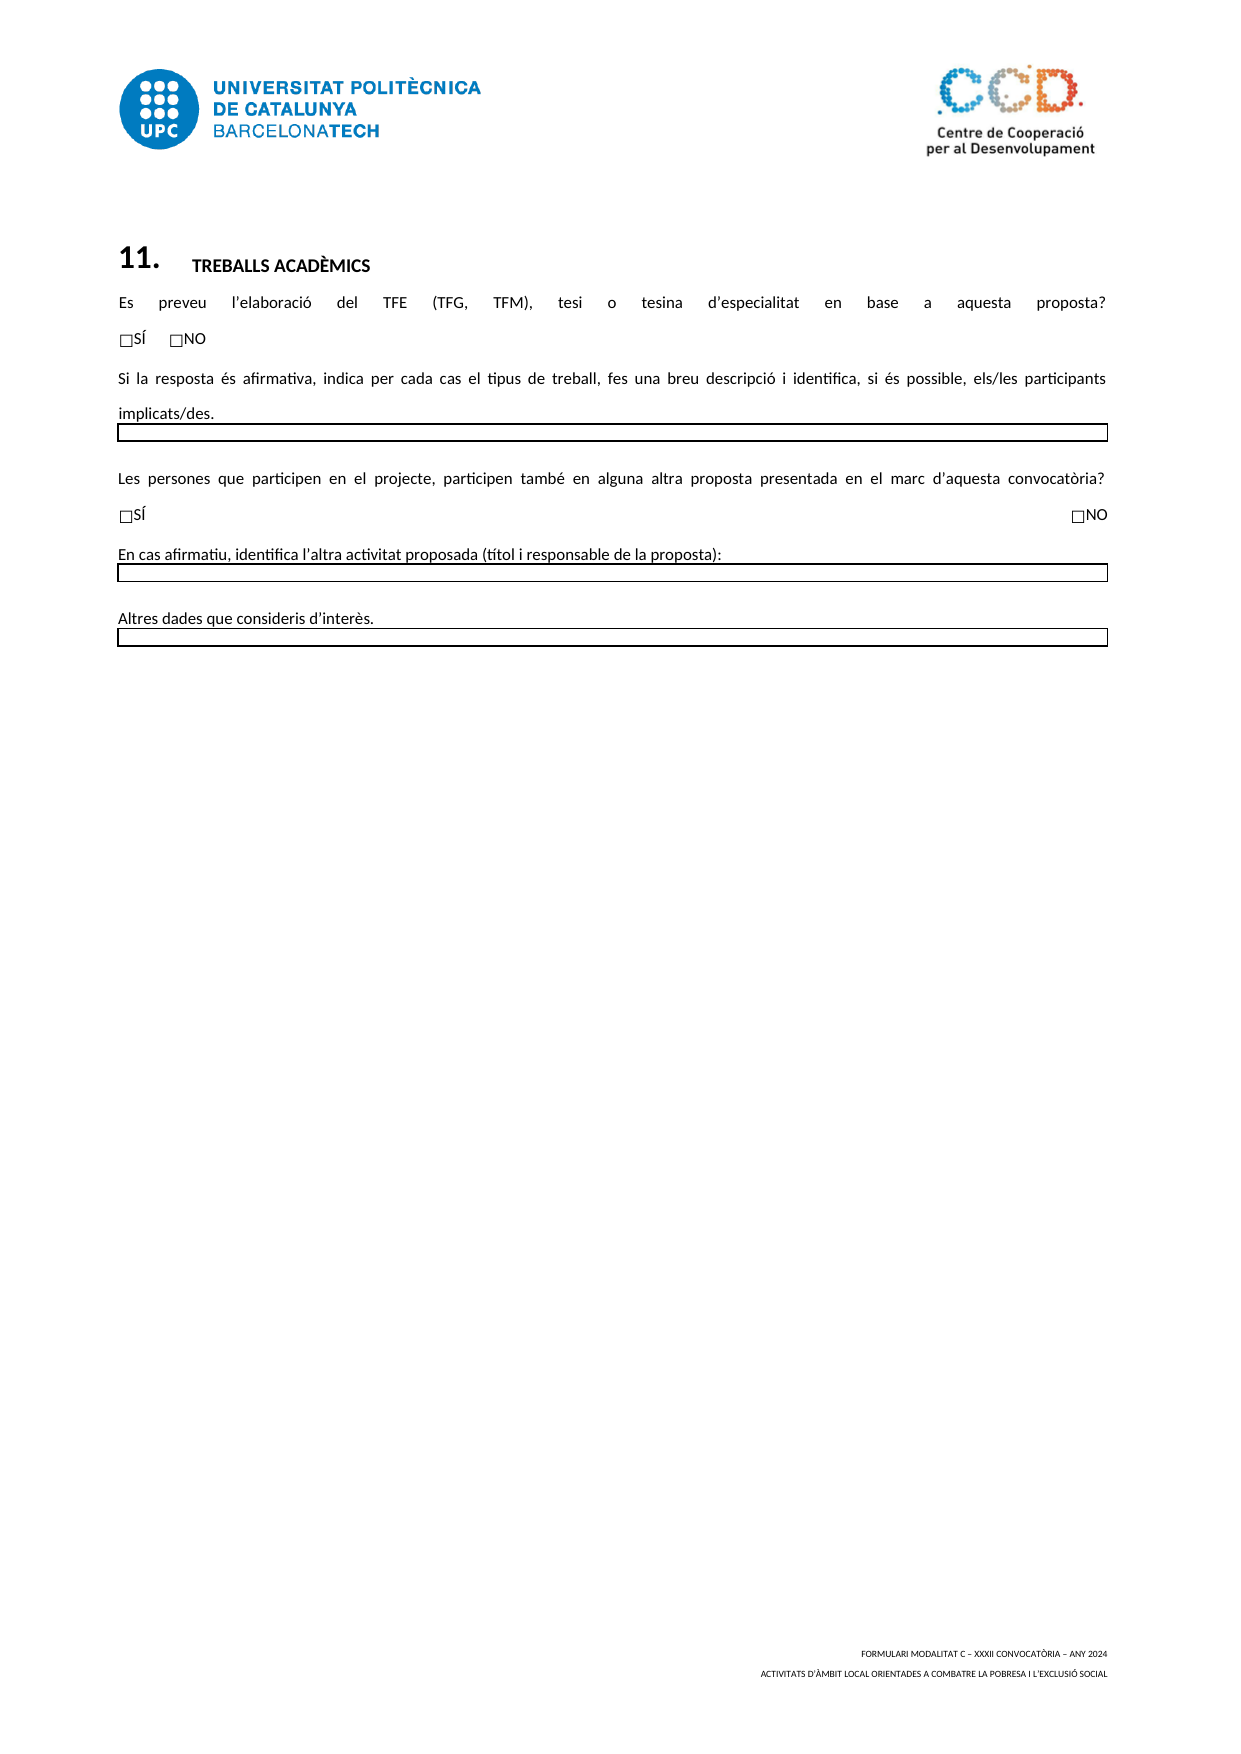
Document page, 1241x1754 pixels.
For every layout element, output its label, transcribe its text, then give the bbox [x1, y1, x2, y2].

text Altres dades que consideris d’interès. [118, 593, 1107, 628]
text Es preveu l’elaboració del TFE (TFG, TFM), tesi o tesina d’especialitat en base a aquesta proposta? SÍ NO [119, 277, 1107, 353]
picture [920, 53, 1107, 168]
text En cas afirmatiu, identifica l’altra activitat proposada (títol i responsable de la proposta): [118, 528, 1107, 563]
list TREBALLS ACADÈMICS [118, 236, 1107, 277]
text Si la resposta és afirmativa, indica per cada cas el tipus de treball, fes una breu descripció i identifica, si és possible, els/les participants implicats/des. [118, 353, 1107, 423]
text Les persones que participen en el projecte, participen també en alguna altra proposta presentada en el marc d’aquesta convocatòria? SÍ NO [118, 453, 1107, 528]
picture [96, 47, 503, 170]
